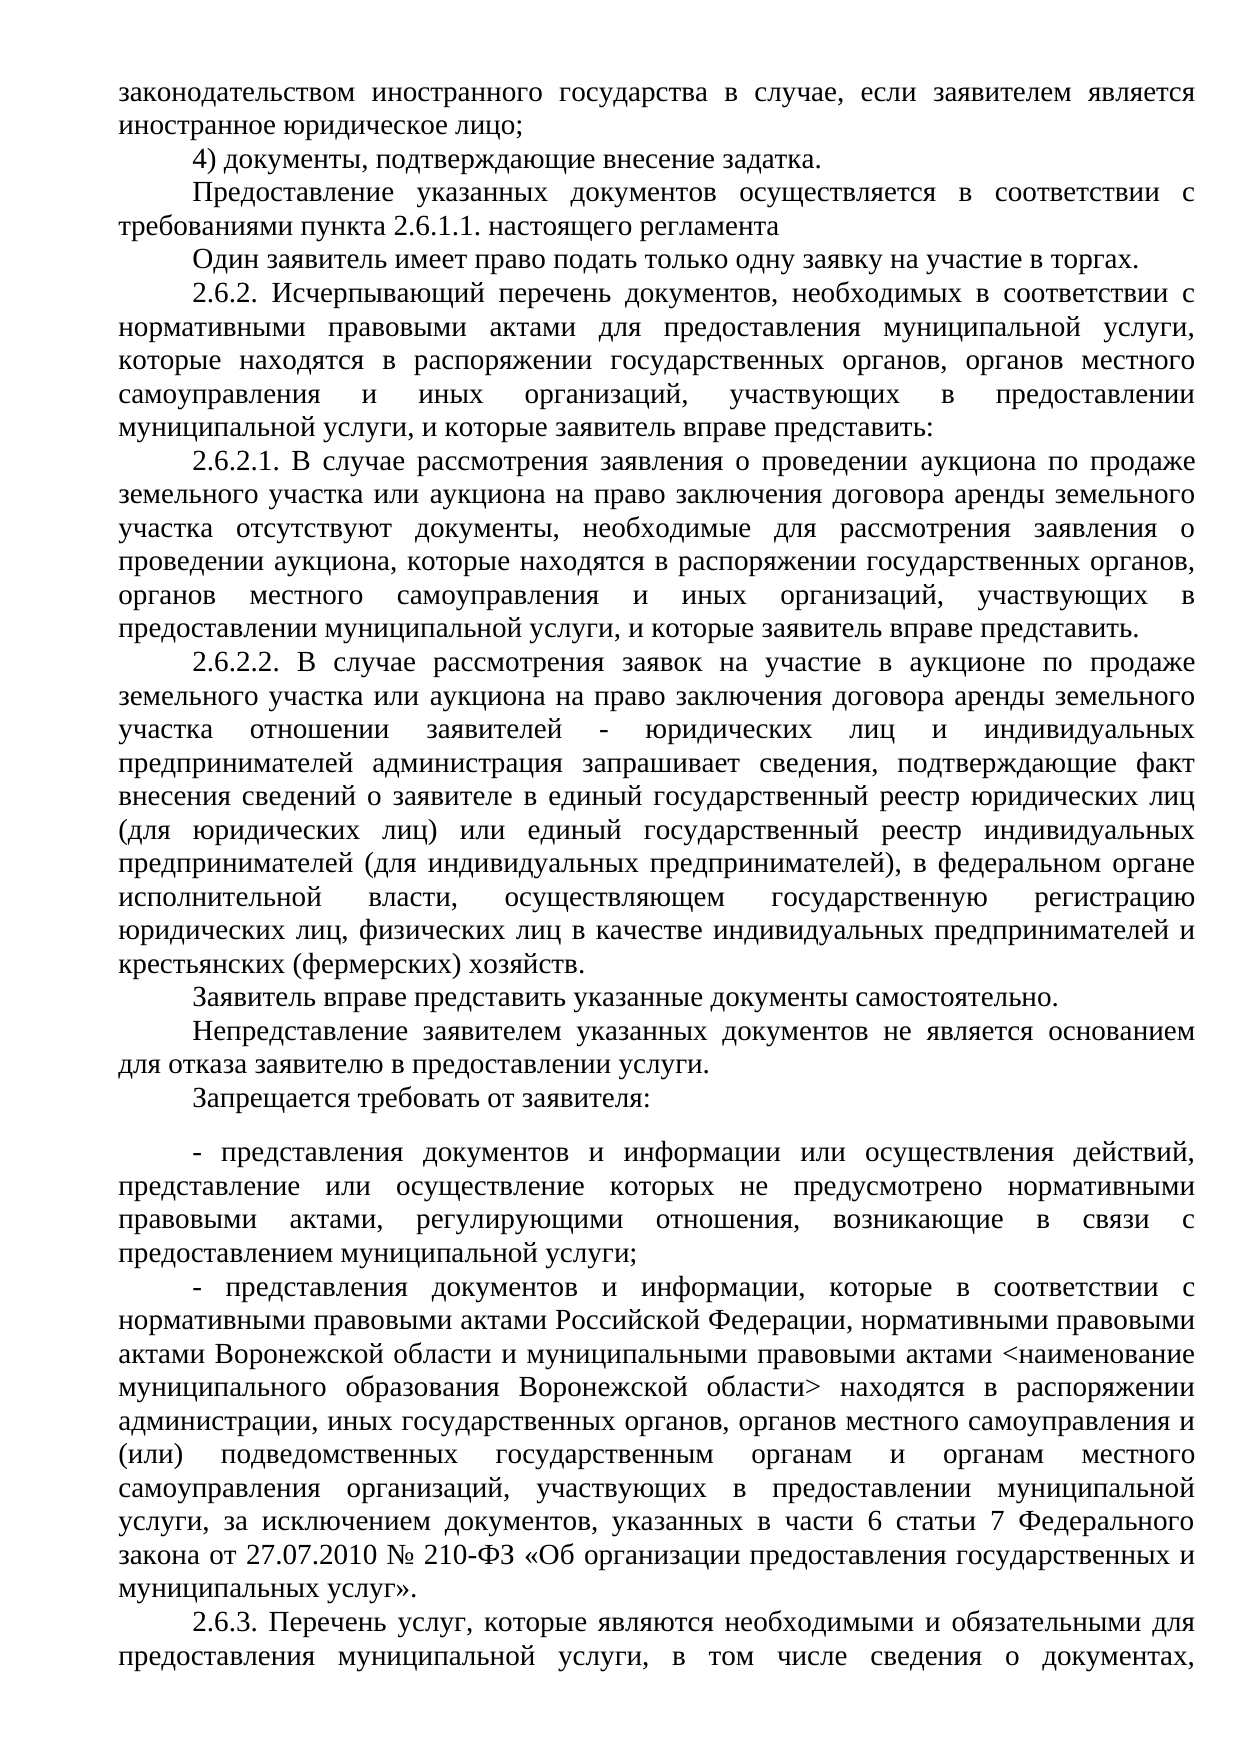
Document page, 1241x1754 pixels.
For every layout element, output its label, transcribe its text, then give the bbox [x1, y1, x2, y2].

text - представления документов и информации, которые в соответствии с нормативными правовыми актами Российской Федерации, нормативными правовыми актами Воронежской области и муниципальными правовыми актами <наименование муниципального образования Воронежской области> находятся в распоряжении администрации, иных государственных органов, органов местного самоуправления и (или) подведомственных государственным органам и органам местного самоуправления организаций, участвующих в предоставлении муниципальной услуги, за исключением документов, указанных в части 6 статьи 7 Федерального закона от 27.07.2010 № 210-ФЗ «Об организации предоставления государственных и муниципальных услуг». [118, 1269, 1196, 1604]
text Запрещается требовать от заявителя: [118, 1080, 1196, 1114]
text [118, 74, 1196, 141]
text Заявитель вправе представить указанные документы самостоятельно. [118, 979, 1196, 1013]
text Один заявитель имеет право подать только одну заявку на участие в торгах. [118, 242, 1196, 275]
text 4) документы, подтверждающие внесение задатка. [118, 141, 1196, 174]
text 2.6.2.1. В случае рассмотрения заявления о проведении аукциона по продаже земельного участка или аукциона на право заключения договора аренды земельного участка отсутствуют документы, необходимые для рассмотрения заявления о проведении аукциона, которые находятся в распоряжении государственных органов, органов местного самоуправления и иных организаций, участвующих в предоставлении муниципальной услуги, и которые заявитель вправе представить. [118, 443, 1196, 644]
text - представления документов и информации или осуществления действий, представление или осуществление которых не предусмотрено нормативными правовыми актами, регулирующими отношения, возникающие в связи с предоставлением муниципальной услуги; [118, 1134, 1196, 1269]
text 2.6.2.2. В случае рассмотрения заявок на участие в аукционе по продаже земельного участка или аукциона на право заключения договора аренды земельного участка отношении заявителей - юридических лиц и индивидуальных предпринимателей администрация запрашивает сведения, подтверждающие факт внесения сведений о заявителе в единый государственный реестр юридических лиц (для юридических лиц) или единый государственный реестр индивидуальных предпринимателей (для индивидуальных предпринимателей), в федеральном органе исполнительной власти, осуществляющем государственную регистрацию юридических лиц, физических лиц в качестве индивидуальных предпринимателей и крестьянских (фермерских) хозяйств. [118, 644, 1196, 979]
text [118, 1604, 1196, 1671]
text Предоставление указанных документов осуществляется в соответствии с требованиями пункта 2.6.1.1. настоящего регламента [118, 174, 1196, 242]
text 2.6.2. Исчерпывающий перечень документов, необходимых в соответствии с нормативными правовыми актами для предоставления муниципальной услуги, которые находятся в распоряжении государственных органов, органов местного самоуправления и иных организаций, участвующих в предоставлении муниципальной услуги, и которые заявитель вправе представить: [118, 275, 1196, 443]
text Непредставление заявителем указанных документов не является основанием для отказа заявителю в предоставлении услуги. [118, 1013, 1196, 1080]
